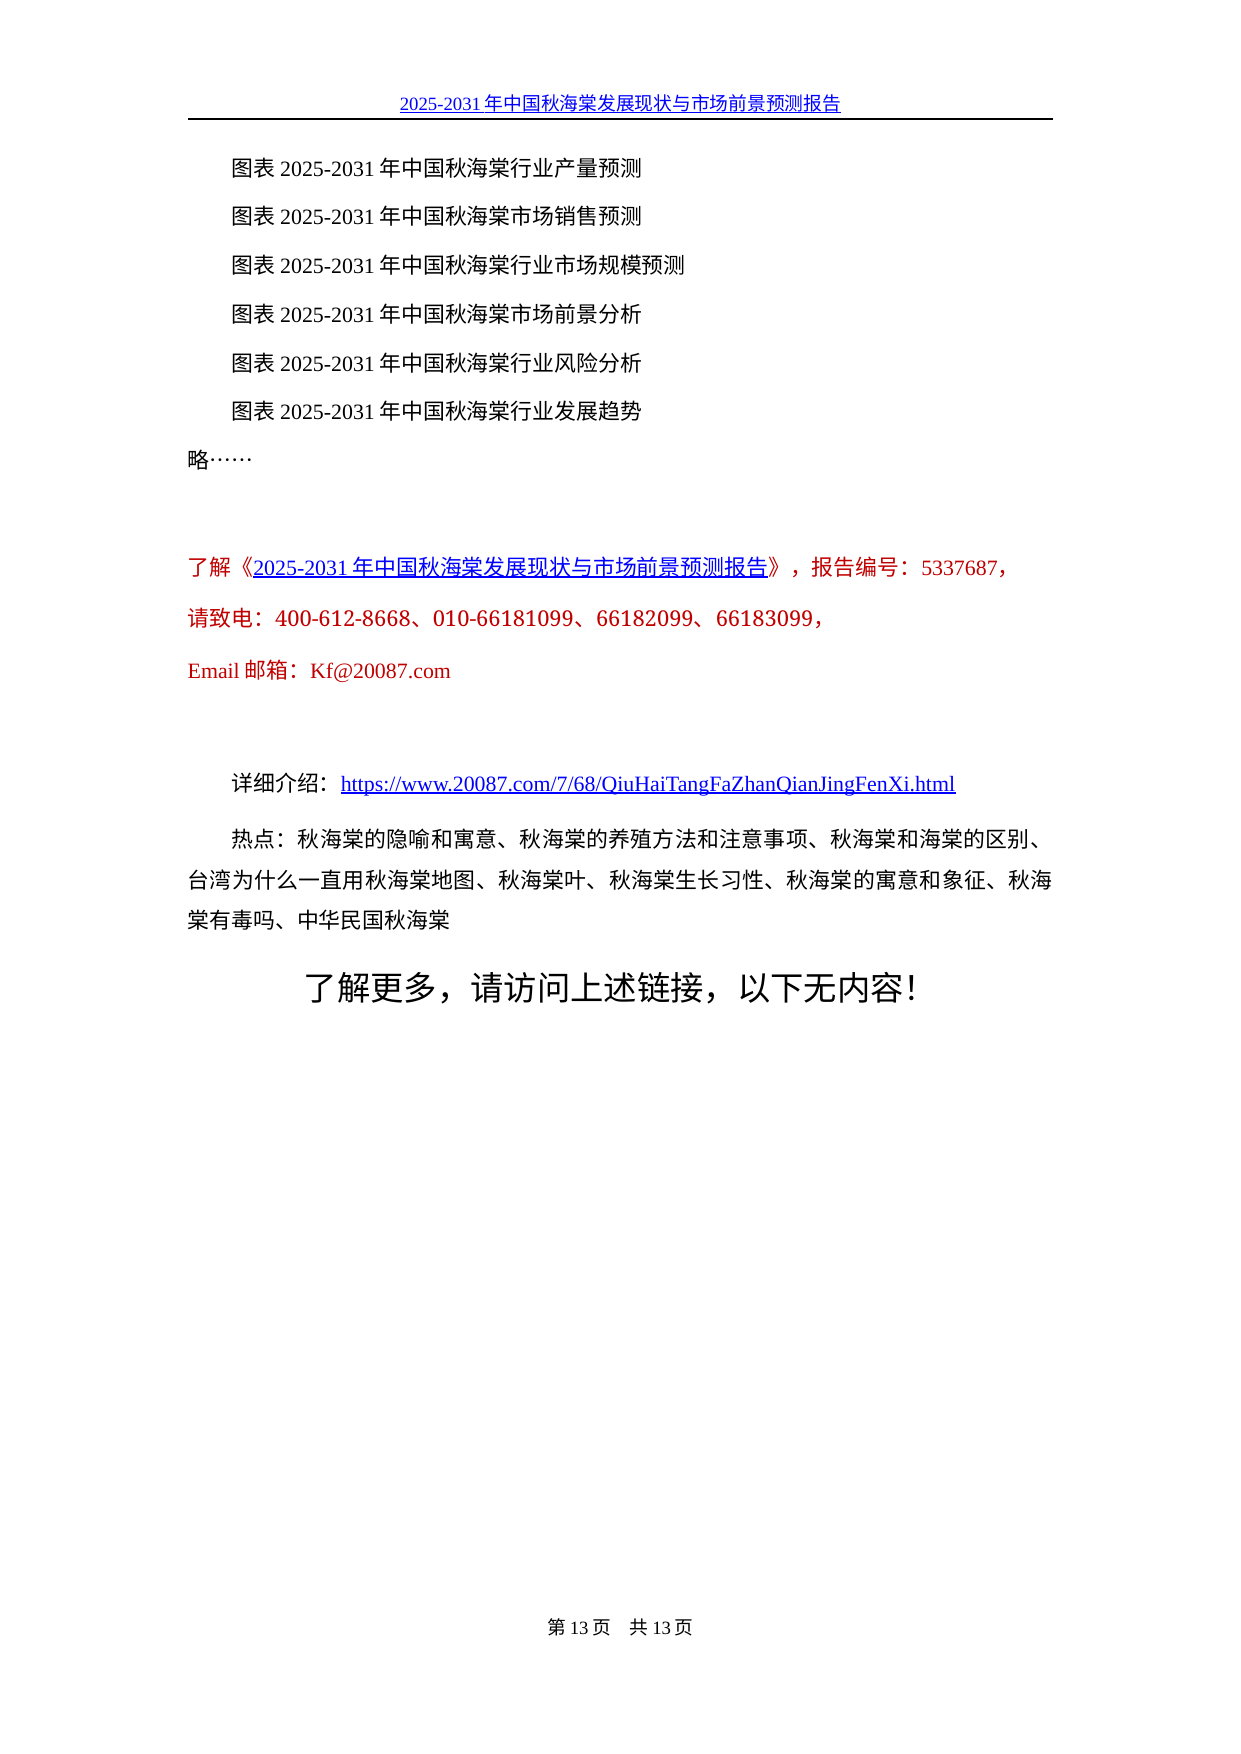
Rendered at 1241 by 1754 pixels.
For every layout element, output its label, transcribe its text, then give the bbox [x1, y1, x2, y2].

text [187, 150, 1053, 475]
text 了解《2025-2031年中国秋海棠发展现状与市场前景预测报告》，报告编号：5337687， [187, 549, 1053, 582]
text Email邮箱：Kf@20087.com [187, 652, 1053, 685]
text 请致电：400-612-8668、010-66181099、66182099、66183099， [187, 601, 1053, 633]
text 热点：秋海棠的隐喻和寓意、秋海棠的养殖方法和注意事项、秋海棠和海棠的区别、台湾为什么一直用秋海棠地图、秋海棠叶、秋海棠生长习性、秋海棠的寓意和象征、秋海棠有毒吗、中华民国秋海棠 [187, 822, 1053, 936]
text 详细介绍：https://www.20087.com/7/68/QiuHaiTangFaZhanQianJingFenXi.html [187, 765, 1053, 798]
title 了解更多，请访问上述链接，以下无内容！ [187, 953, 1053, 1018]
